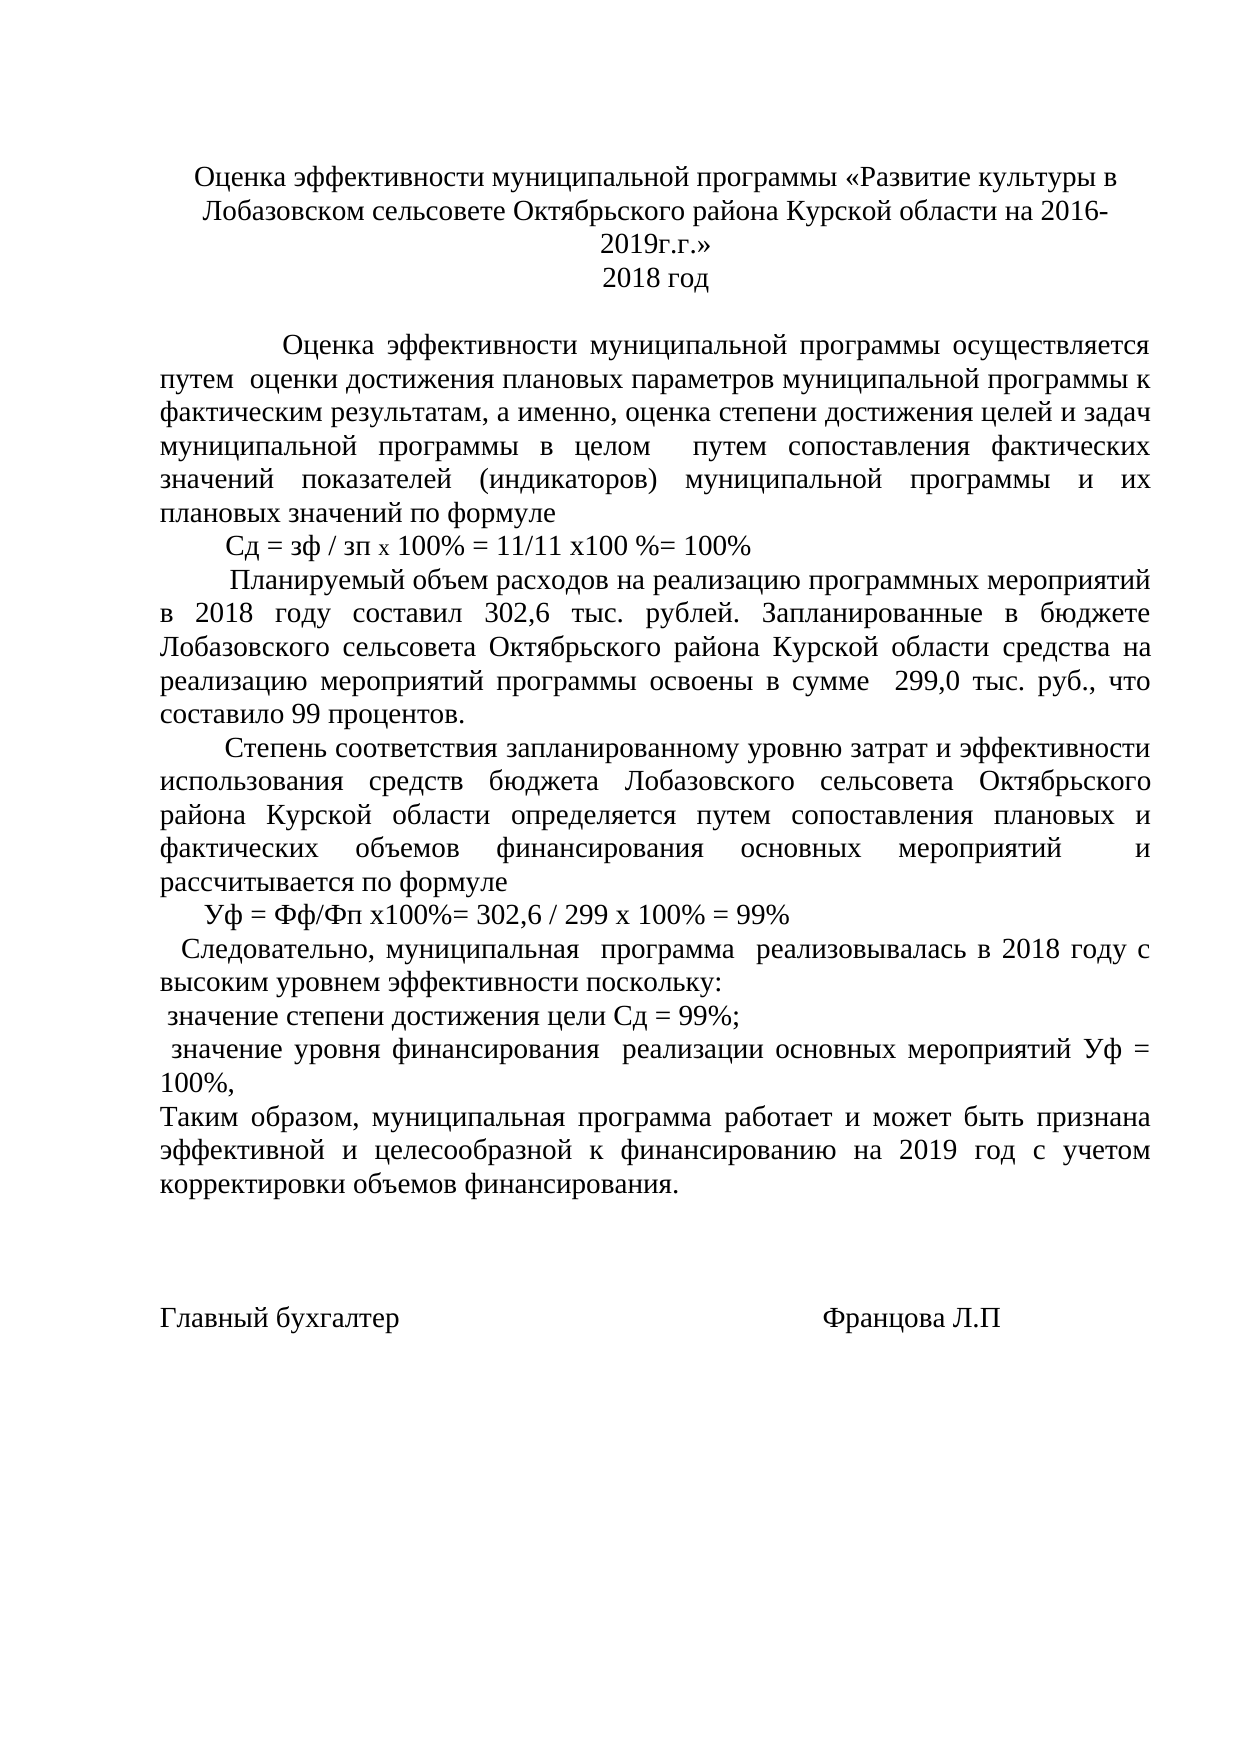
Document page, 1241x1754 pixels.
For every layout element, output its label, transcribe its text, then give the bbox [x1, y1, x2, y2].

text Степень соответствия запланированному уровню затрат и эффективности использования средств бюджета Лобазовского сельсовета Октябрьского района Курской области определяется путем сопоставления плановых и фактических объемов финансирования основных мероприятий и рассчитывается по формуле [159, 730, 1152, 897]
text Таким образом, муниципальная программа работает и может быть признана эффективной и целесообразной к финансированию на 2019 год с учетом корректировки объемов финансирования. [159, 1099, 1152, 1199]
text значение степени достижения цели Сд = 99%; [159, 998, 1152, 1032]
text Сд = зф / зп х 100% = 11/11 х100 %= 100% [159, 528, 1152, 562]
text Оценка эффективности муниципальной программы «Развитие культуры в Лобазовском сельсовете Октябрьского района Курской области на 2016-2019г.г.» [159, 159, 1152, 260]
text Главный бухгалтер Францова Л.П [159, 1300, 1152, 1333]
text Оценка эффективности муниципальной программы осуществляется путем оценки достижения плановых параметров муниципальной программы к фактическим результатам, а именно, оценка степени достижения целей и задач муниципальной программы в целом путем сопоставления фактических значений показателей (индикаторов) муниципальной программы и их плановых значений по формуле [159, 327, 1152, 528]
text Планируемый объем расходов на реализацию программных мероприятий в 2018 году составил 302,6 тыс. рублей. Запланированные в бюджете Лобазовского сельсовета Октябрьского района Курской области средства на реализацию мероприятий программы освоены в сумме 299,0 тыс. руб., что составило 99 процентов. [159, 562, 1152, 730]
text 2018 год [159, 260, 1152, 294]
text значение уровня финансирования реализации основных мероприятий Уф = 100%, [159, 1032, 1152, 1099]
text Уф = Фф/Фп х100%= 302,6 / 299 х 100% = 99% [159, 897, 1152, 931]
text Следовательно, муниципальная программа реализовывалась в 2018 году с высоким уровнем эффективности поскольку: [159, 931, 1152, 998]
